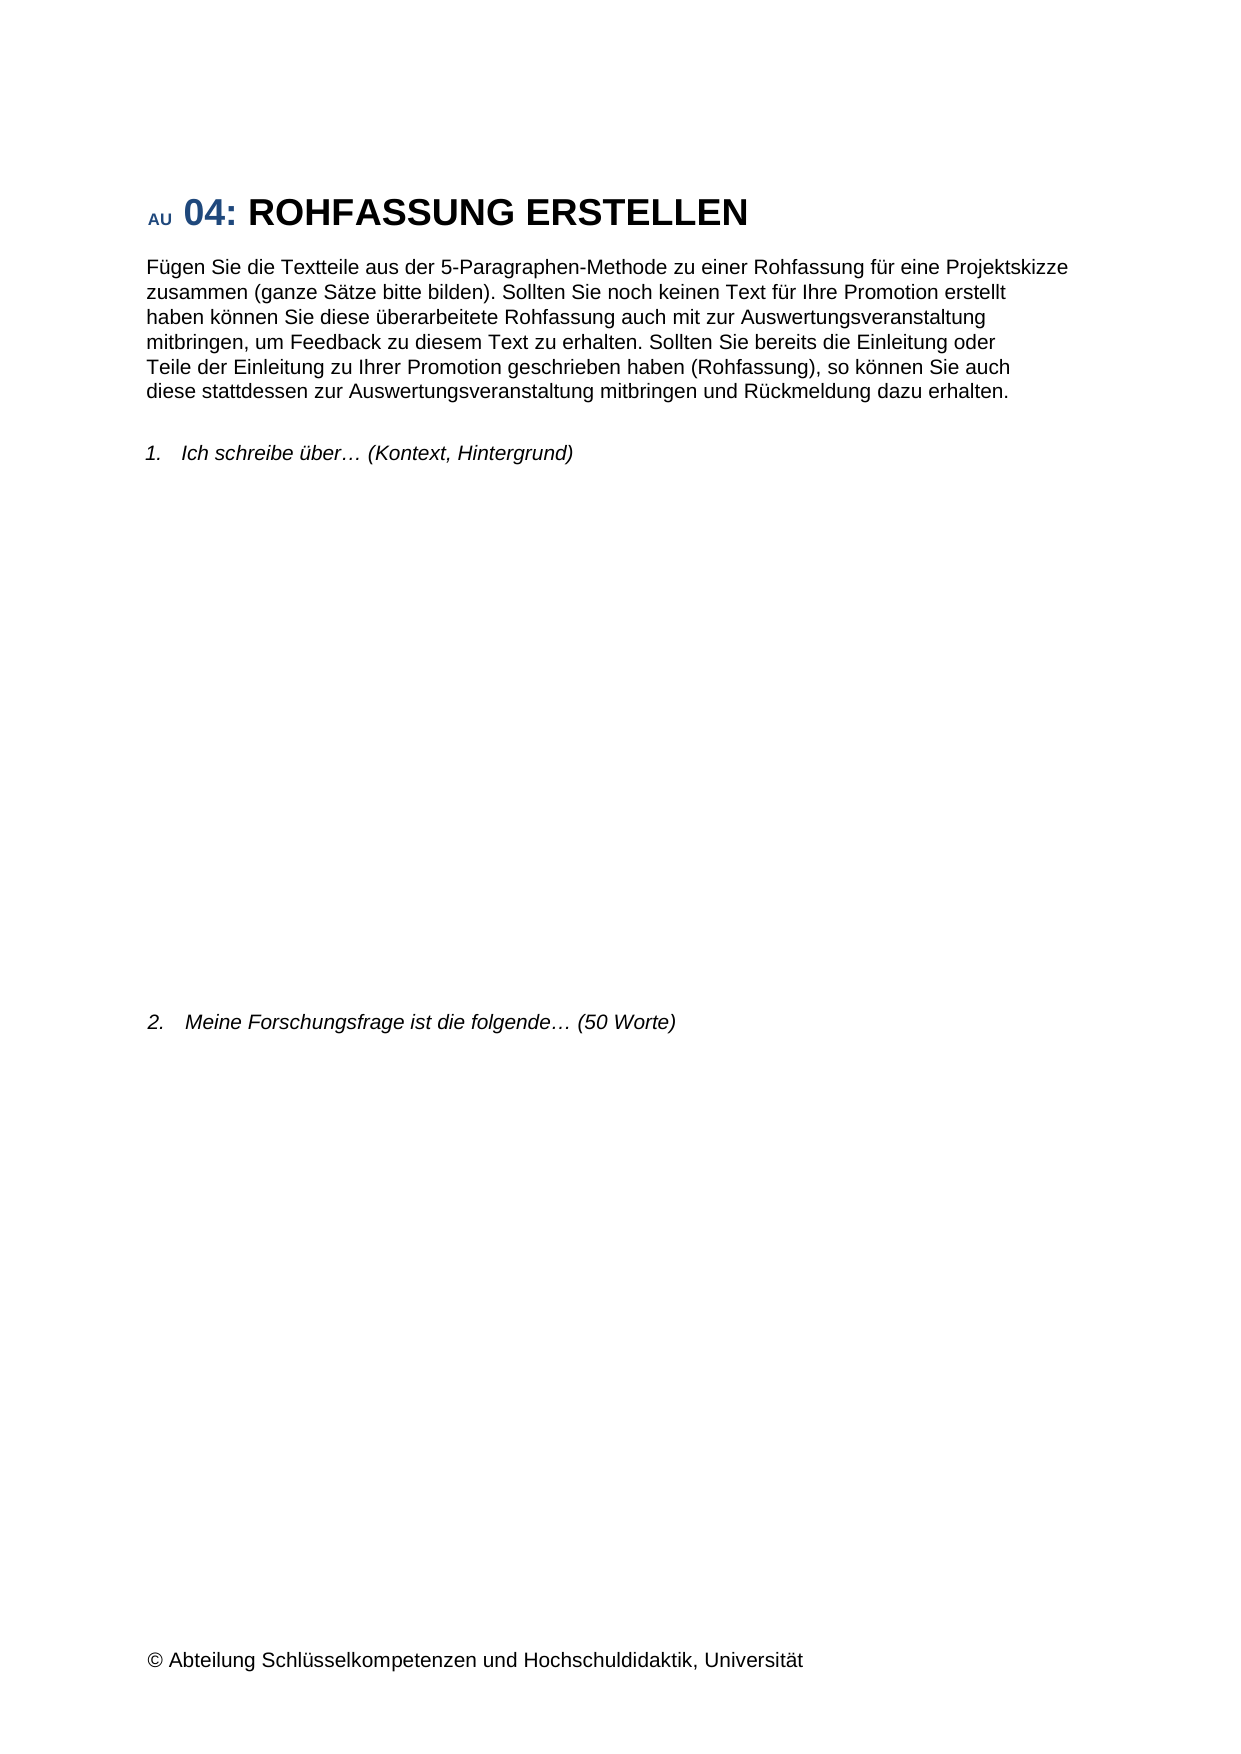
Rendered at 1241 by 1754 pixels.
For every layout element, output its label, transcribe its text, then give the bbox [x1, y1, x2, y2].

subtitle AU 04: ROHFASSUNG ERSTELLEN [148, 190, 1076, 233]
list Ich schreibe über… (Kontext, Hintergrund) [145, 440, 1076, 464]
text Fügen Sie die Textteile aus der 5-Paragraphen-Methode zu einer Rohfassung für eine Projektskizze zusammen (ganze Sätze bitte bilden). Sollten Sie noch keinen Text für Ihre Promotion erstellt [146, 255, 1076, 304]
text haben können Sie diese überarbeitete Rohfassung auch mit zur Auswertungsveranstaltung mitbringen, um Feedback zu diesem Text zu erhalten. Sollten Sie bereits die Einleitung oder Teile der Einleitung zu Ihrer Promotion geschrieben haben (Rohfassung), so können Sie auch diese stattdessen zur Auswertungsveranstaltung mitbringen und Rückmeldung dazu erhalten. [146, 305, 1042, 403]
list Meine Forschungsfrage ist die folgende… (50 Worte) [147, 1009, 1076, 1033]
